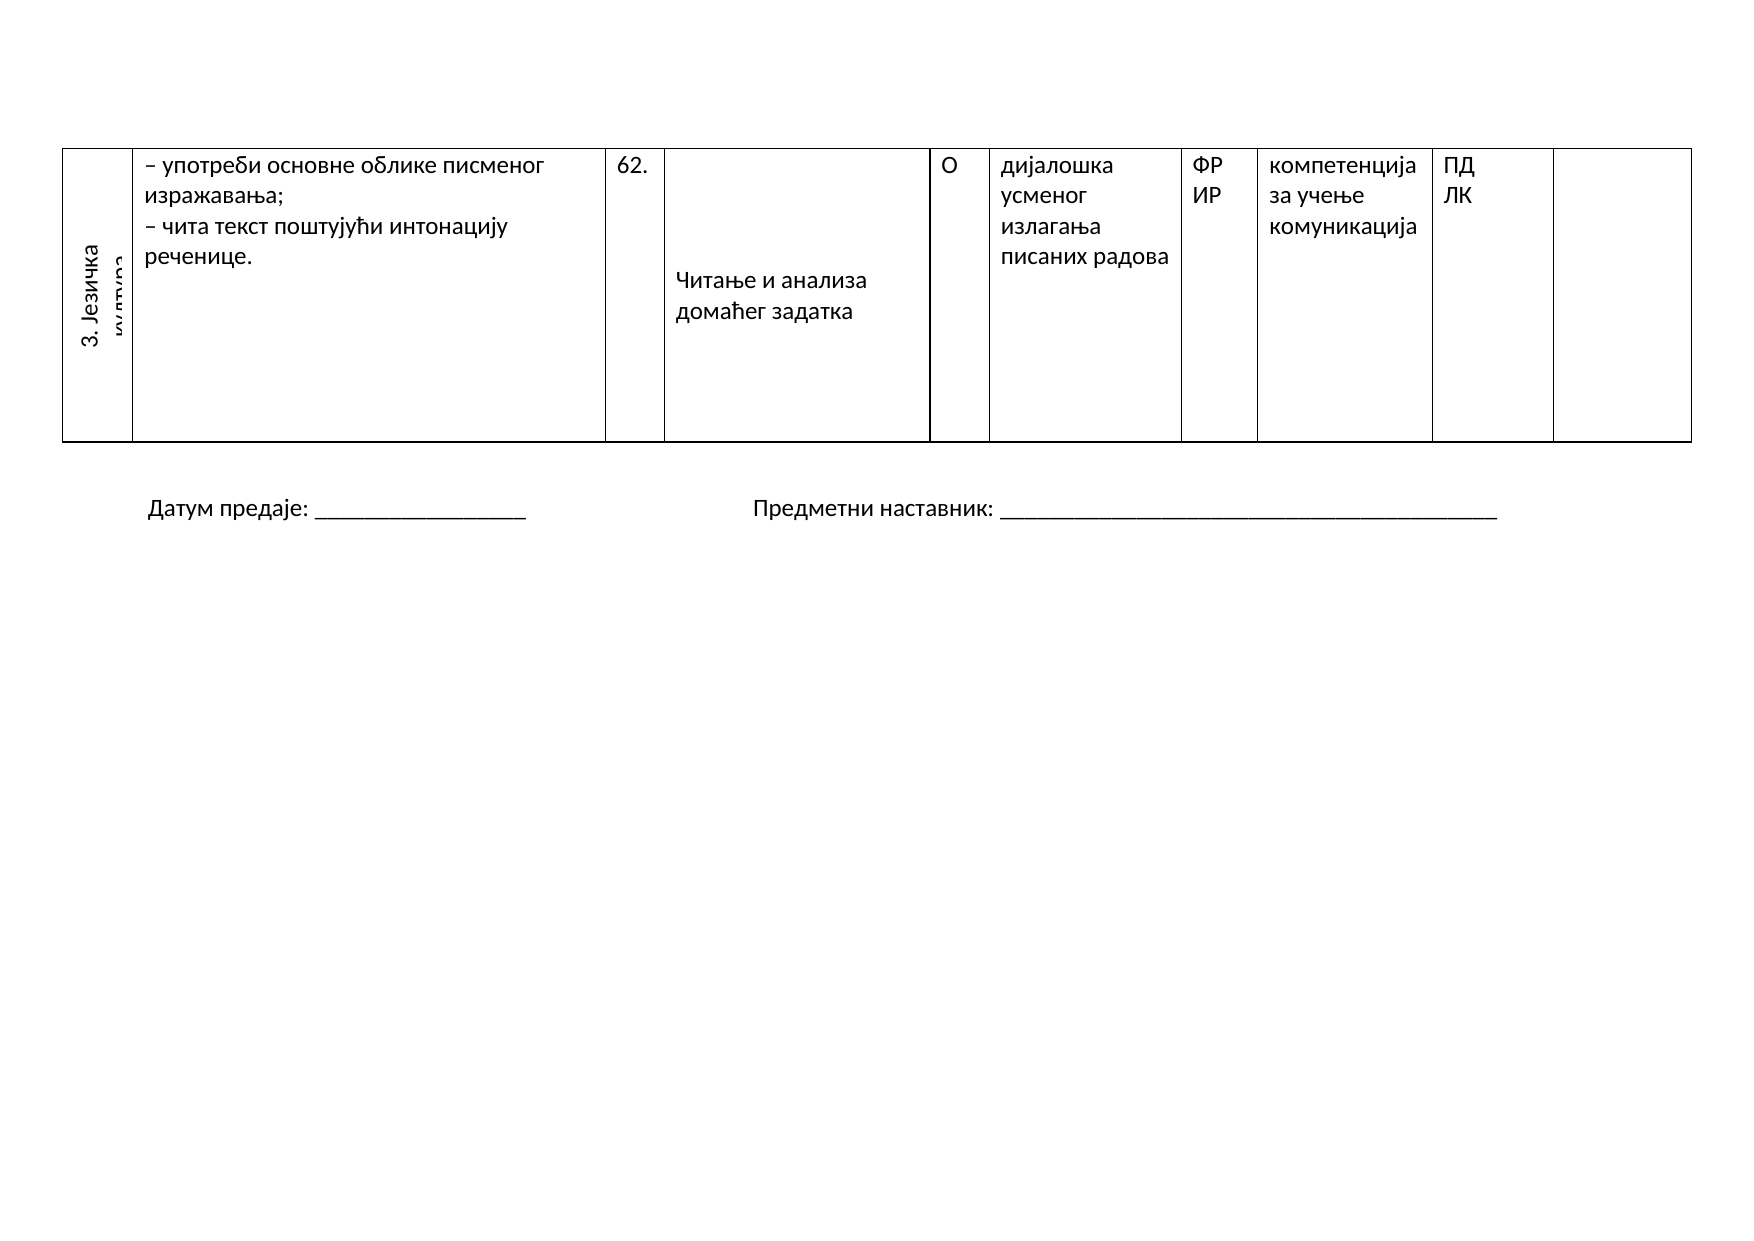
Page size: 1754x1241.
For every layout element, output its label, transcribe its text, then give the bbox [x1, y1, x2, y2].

table_cell ПД ЛК [1433, 149, 1553, 441]
table_cell – употреби основне облике писменог изражавања; – чита текст поштујући интонацију реченице. [133, 149, 605, 441]
table_cell [1554, 149, 1691, 441]
table_cell 62. [606, 149, 664, 441]
table_cell ФР ИР [1182, 149, 1257, 441]
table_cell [1258, 149, 1432, 441]
table_cell 3. Језичка култура [63, 149, 132, 441]
table_cell Читање и анализа домаћег задатка [665, 149, 929, 441]
table_cell О [931, 149, 989, 441]
table_cell дијалошка усменог излагања писаних радова [990, 149, 1181, 441]
text Датум предаје: _________________ Предметни наставник: ________________________________________ [148, 492, 1606, 522]
